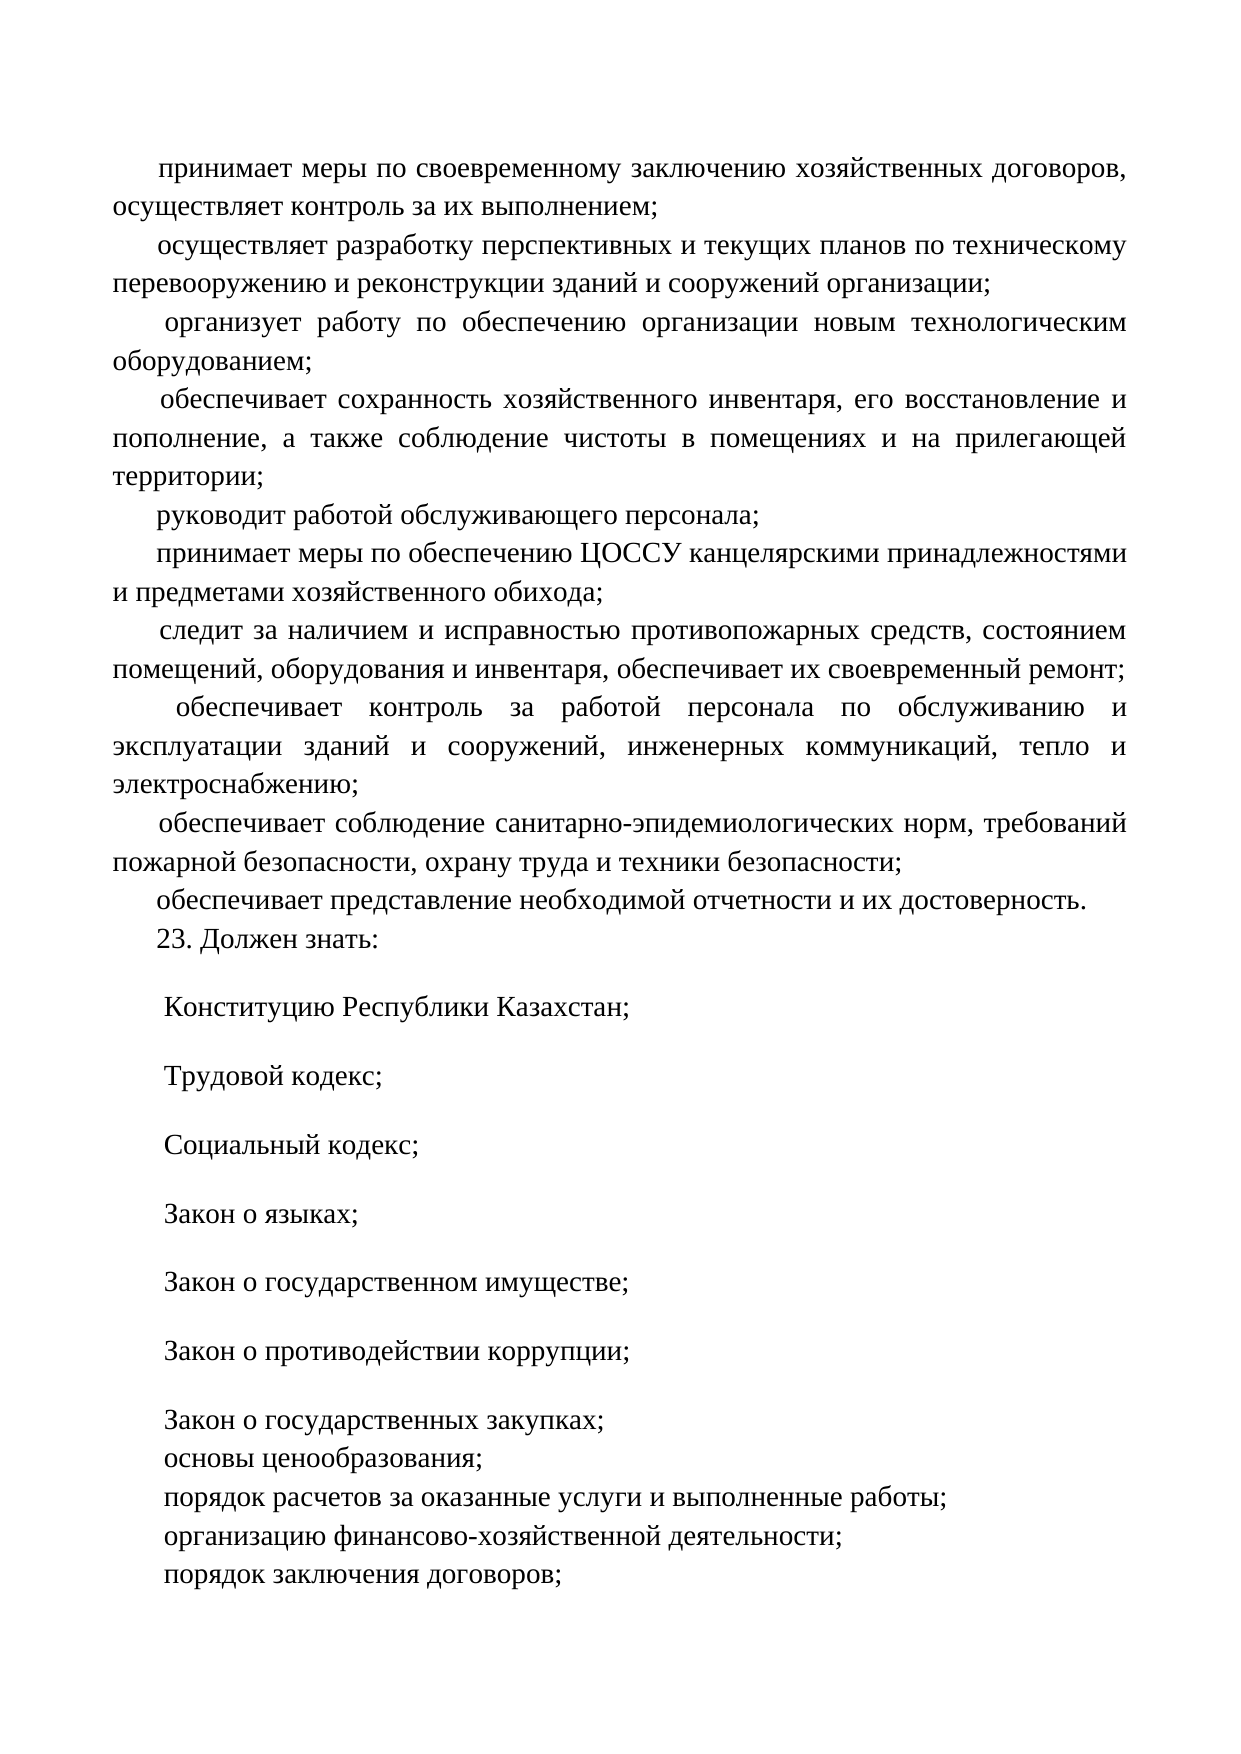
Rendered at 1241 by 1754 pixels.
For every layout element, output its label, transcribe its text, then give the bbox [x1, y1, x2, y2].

text обеспечивает сохранность хозяйственного инвентаря, его восстановление и пополнение, а также соблюдение чистоты в помещениях и на прилегающей территории; [112, 381, 1128, 492]
text руководит работой обслуживающего персонала; [112, 497, 1128, 530]
text обеспечивает представление необходимой отчетности и их достоверность. [112, 882, 1128, 916]
text следит за наличием и исправностью противопожарных средств, состоянием помещений, оборудования и инвентаря, обеспечивает их своевременный ремонт; [112, 612, 1128, 684]
text принимает меры по своевременному заключению хозяйственных договоров, осуществляет контроль за их выполнением; [112, 150, 1128, 222]
text Закон о государственном имуществе; [112, 1264, 1128, 1298]
text порядок заключения договоров; [112, 1556, 1128, 1590]
text Закон о противодействии коррупции; [112, 1333, 1128, 1367]
text Закон о языках; [112, 1196, 1128, 1229]
text Трудовой кодекс; [112, 1058, 1128, 1092]
text организацию финансово-хозяйственной деятельности; [112, 1518, 1128, 1551]
text организует работу по обеспечению организации новым технологическим оборудованием; [112, 304, 1128, 376]
text обеспечивает контроль за работой персонала по обслуживанию и эксплуатации зданий и сооружений, инженерных коммуникаций, тепло и электроснабжению; [112, 689, 1128, 800]
text основы ценообразования; [112, 1441, 1128, 1474]
text порядок расчетов за оказанные услуги и выполненные работы; [112, 1479, 1128, 1513]
text 23. Должен знать: [112, 921, 1128, 954]
text принимает меры по обеспечению ЦОССУ канцелярскими принадлежностями и предметами хозяйственного обихода; [112, 535, 1128, 607]
text Социальный кодекс; [112, 1127, 1128, 1161]
text Закон о государственных закупках; [112, 1402, 1128, 1436]
text обеспечивает соблюдение санитарно-эпидемиологических норм, требований пожарной безопасности, охрану труда и техники безопасности; [112, 805, 1128, 877]
text Конституцию Республики Казахстан; [112, 989, 1128, 1023]
text осуществляет разработку перспективных и текущих планов по техническому перевооружению и реконструкции зданий и сооружений организации; [112, 227, 1128, 299]
